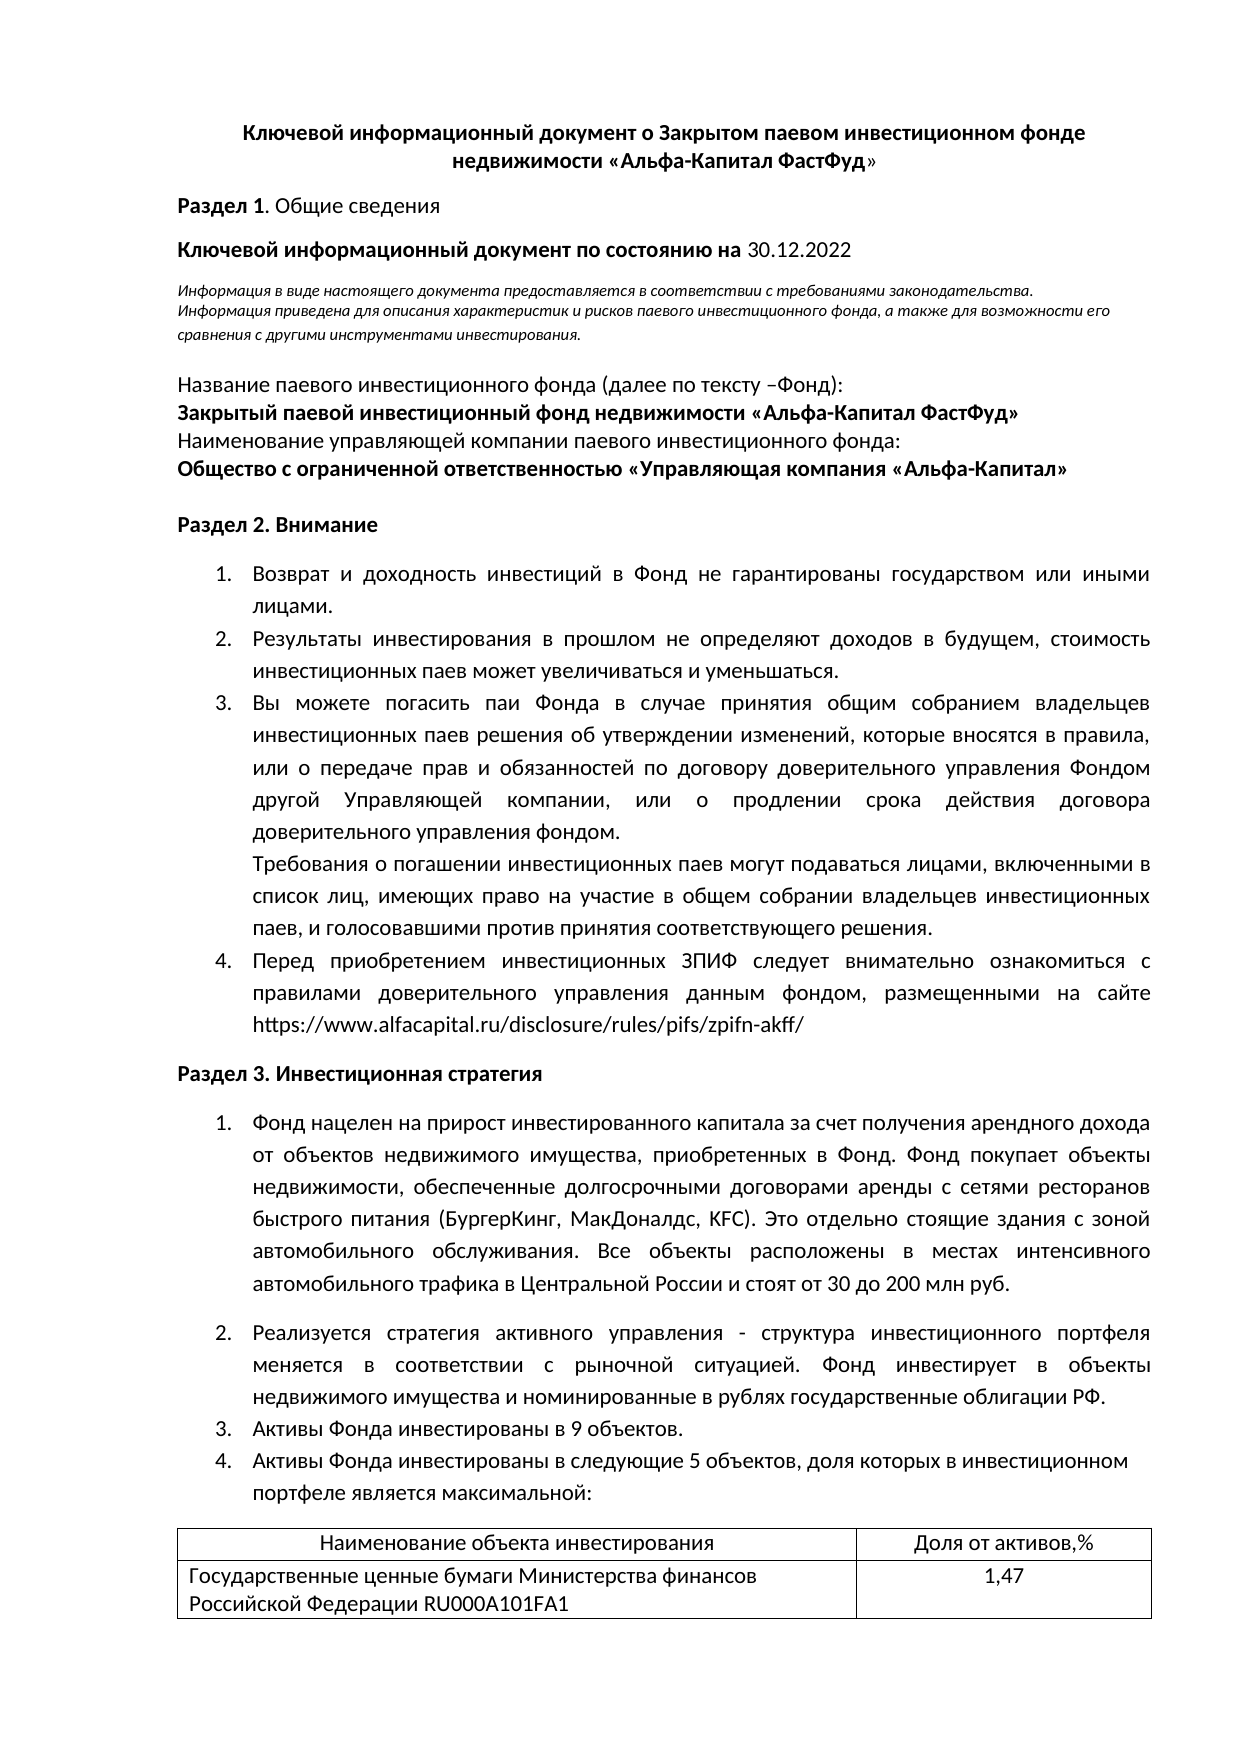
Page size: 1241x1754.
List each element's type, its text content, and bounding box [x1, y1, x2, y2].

list Вы можете погасить паи Фонда в случае принятия общим собранием владельцев инвестиционных паев решения об утверждении изменений, которые вносятся в правила, или о передаче прав и обязанностей по договору доверительного управления Фондом другой Управляющей компании, или о продлении срока действия договора доверительного управления фондом. [215, 688, 1152, 845]
list Требования о погашении инвестиционных паев могут подаваться лицами, включенными в список лиц, имеющих право на участие в общем собрании владельцев инвестиционных паев, и голосовавшими против принятия соответствующего решения. [252, 849, 1152, 942]
text Раздел 1. Общие сведения [177, 191, 1152, 219]
list Реализуется стратегия активного управления - структура инвестиционного портфеля меняется в соответствии с рыночной ситуацией. Фонд инвестирует в объекты недвижимого имущества и номинированные в рублях государственные облигации РФ. [215, 1318, 1152, 1410]
list Перед приобретением инвестиционных ЗПИФ следует внимательно ознакомиться с правилами доверительного управления данным фондом, размещенными на сайте https://www.alfacapital.ru/disclosure/rules/pifs/zpifn-akff/ [215, 946, 1152, 1038]
list Возврат и доходность инвестиций в Фонд не гарантированы государством или иными лицами. [215, 559, 1152, 620]
table_header Наименование объекта инвестирования [178, 1529, 856, 1560]
text Раздел 3. Инвестиционная стратегия [177, 1059, 1152, 1087]
text Наименование управляющей компании паевого инвестиционного фонда: [177, 427, 1152, 454]
text Ключевой информационный документ о Закрытом паевом инвестиционном фонде недвижимости «Альфа-Капитал ФастФуд» [177, 118, 1152, 174]
table_header Доля от активов,% [857, 1529, 1151, 1560]
list Результаты инвестирования в прошлом не определяют доходов в будущем, стоимость инвестиционных паев может увеличиваться и уменьшаться. [215, 624, 1152, 684]
text Информация приведена для описания характеристик и рисков паевого инвестиционного фонда, а также для возможности его сравнения с другими инструментами инвестирования. [177, 301, 1152, 344]
text Закрытый паевой инвестиционный фонд недвижимости «Альфа-Капитал ФастФуд» [177, 398, 1152, 427]
list Фонд нацелен на прирост инвестированного капитала за счет получения арендного дохода от объектов недвижимого имущества, приобретенных в Фонд. Фонд покупает объекты недвижимости, обеспеченные долгосрочными договорами аренды с сетями ресторанов быстрого питания (БургерКинг, МакДоналдс, KFC). Это отдельно стоящие здания с зоной автомобильного обслуживания. Все объекты расположены в местах интенсивного автомобильного трафика в Центральной России и стоят от 30 до 200 млн руб. [215, 1108, 1152, 1297]
table_cell 1,47 [857, 1561, 1151, 1617]
text Общество с ограниченной ответственностью «Управляющая компания «Альфа-Капитал» [177, 454, 1152, 483]
text Информация в виде настоящего документа предоставляется в соответствии с требованиями законодательства. [177, 280, 1152, 301]
text Ключевой информационный документ по состоянию на 30.12.2022 [177, 236, 1152, 263]
table_cell Государственные ценные бумаги Министерства финансов Российской Федерации RU000A101FA1 [178, 1561, 856, 1617]
list Активы Фонда инвестированы в 9 объектов. [215, 1414, 1152, 1442]
text Раздел 2. Внимание [177, 511, 1152, 539]
text Название паевого инвестиционного фонда (далее по тексту –Фонд): [177, 371, 1152, 398]
list Активы Фонда инвестированы в следующие 5 объектов, доля которых в инвестиционном портфеле является максимальной: [215, 1446, 1152, 1507]
